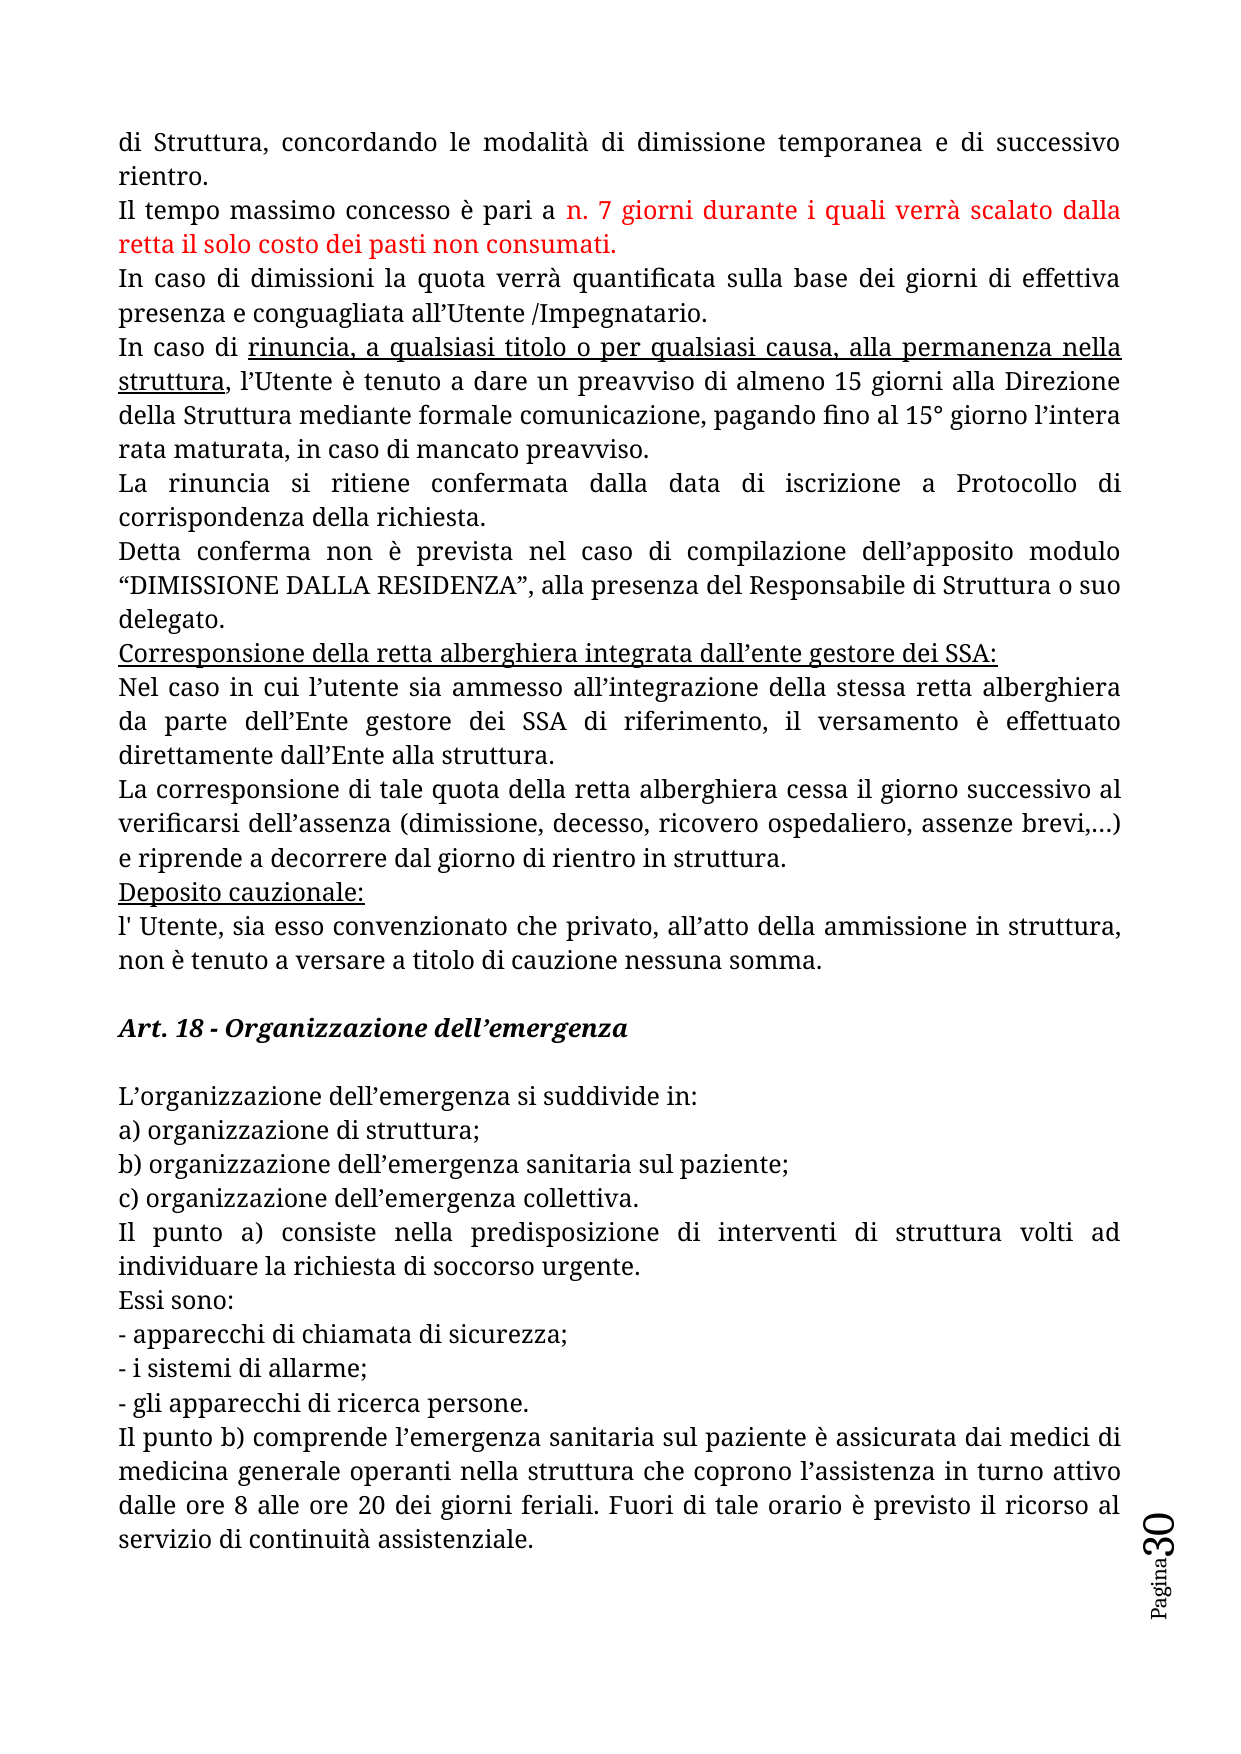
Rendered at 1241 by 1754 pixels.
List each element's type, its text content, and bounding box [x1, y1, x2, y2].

text Il punto a) consiste nella predisposizione di interventi di struttura volti ad individuare la richiesta di soccorso urgente. [118, 1215, 1122, 1283]
text Il punto b) comprende l’emergenza sanitaria sul paziente è assicurata dai medici di medicina generale operanti nella struttura che coprono l’assistenza in turno attivo dalle ore 8 alle ore 20 dei giorni feriali. Fuori di tale orario è previsto il ricorso al servizio di continuità assistenziale. [118, 1419, 1122, 1556]
text b) organizzazione dell’emergenza sanitaria sul paziente; [118, 1147, 1122, 1181]
text L’organizzazione dell’emergenza si suddivide in: [118, 1079, 1122, 1113]
text c) organizzazione dell’emergenza collettiva. [118, 1181, 1122, 1215]
text Il tempo massimo concesso è pari a n. 7 giorni durante i quali verrà scalato dalla retta il solo costo dei pasti non consumati. [118, 193, 1122, 261]
text Detta conferma non è prevista nel caso di compilazione dell’apposito modulo “DIMISSIONE DALLA RESIDENZA”, alla presenza del Responsabile di Struttura o suo delegato. [118, 534, 1122, 636]
text La rinuncia si ritiene confermata dalla data di iscrizione a Protocollo di corrispondenza della richiesta. [118, 466, 1122, 534]
text In caso di dimissioni la quota verrà quantificata sulla base dei giorni di effettiva presenza e conguagliata all’Utente /Impegnatario. [118, 261, 1122, 329]
text Nel caso in cui l’utente sia ammesso all’integrazione della stessa retta alberghiera da parte dell’Ente gestore dei SSA di riferimento, il versamento è effettuato direttamente dall’Ente alla struttura. [118, 670, 1122, 772]
text l' Utente, sia esso convenzionato che privato, all’atto della ammissione in struttura, non è tenuto a versare a titolo di cauzione nessuna somma. [118, 908, 1122, 976]
text La corresponsione di tale quota della retta alberghiera cessa il giorno successivo al verificarsi dell’assenza (dimissione, decesso, ricovero ospedaliero, assenze brevi,…) e riprende a decorrere dal giorno di rientro in struttura. [118, 772, 1122, 874]
text In caso di rinuncia, a qualsiasi titolo o per qualsiasi causa, alla permanenza nella struttura, l’Utente è tenuto a dare un preavviso di almeno 15 giorni alla Direzione della Struttura mediante formale comunicazione, pagando fino al 15° giorno l’intera rata maturata, in caso di mancato preavviso. [118, 329, 1122, 466]
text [118, 125, 1122, 193]
text ‐ i sistemi di allarme; [118, 1351, 1122, 1385]
text Corresponsione della retta alberghiera integrata dall’ente gestore dei SSA: [118, 636, 1122, 670]
text a) organizzazione di struttura; [118, 1113, 1122, 1147]
text Essi sono: [118, 1283, 1122, 1317]
text ‐ apparecchi di chiamata di sicurezza; [118, 1317, 1122, 1351]
text Deposito cauzionale: [118, 874, 1122, 908]
text Art. 18 ‐ Organizzazione dell’emergenza [118, 1011, 1122, 1044]
text ‐ gli apparecchi di ricerca persone. [118, 1385, 1122, 1419]
